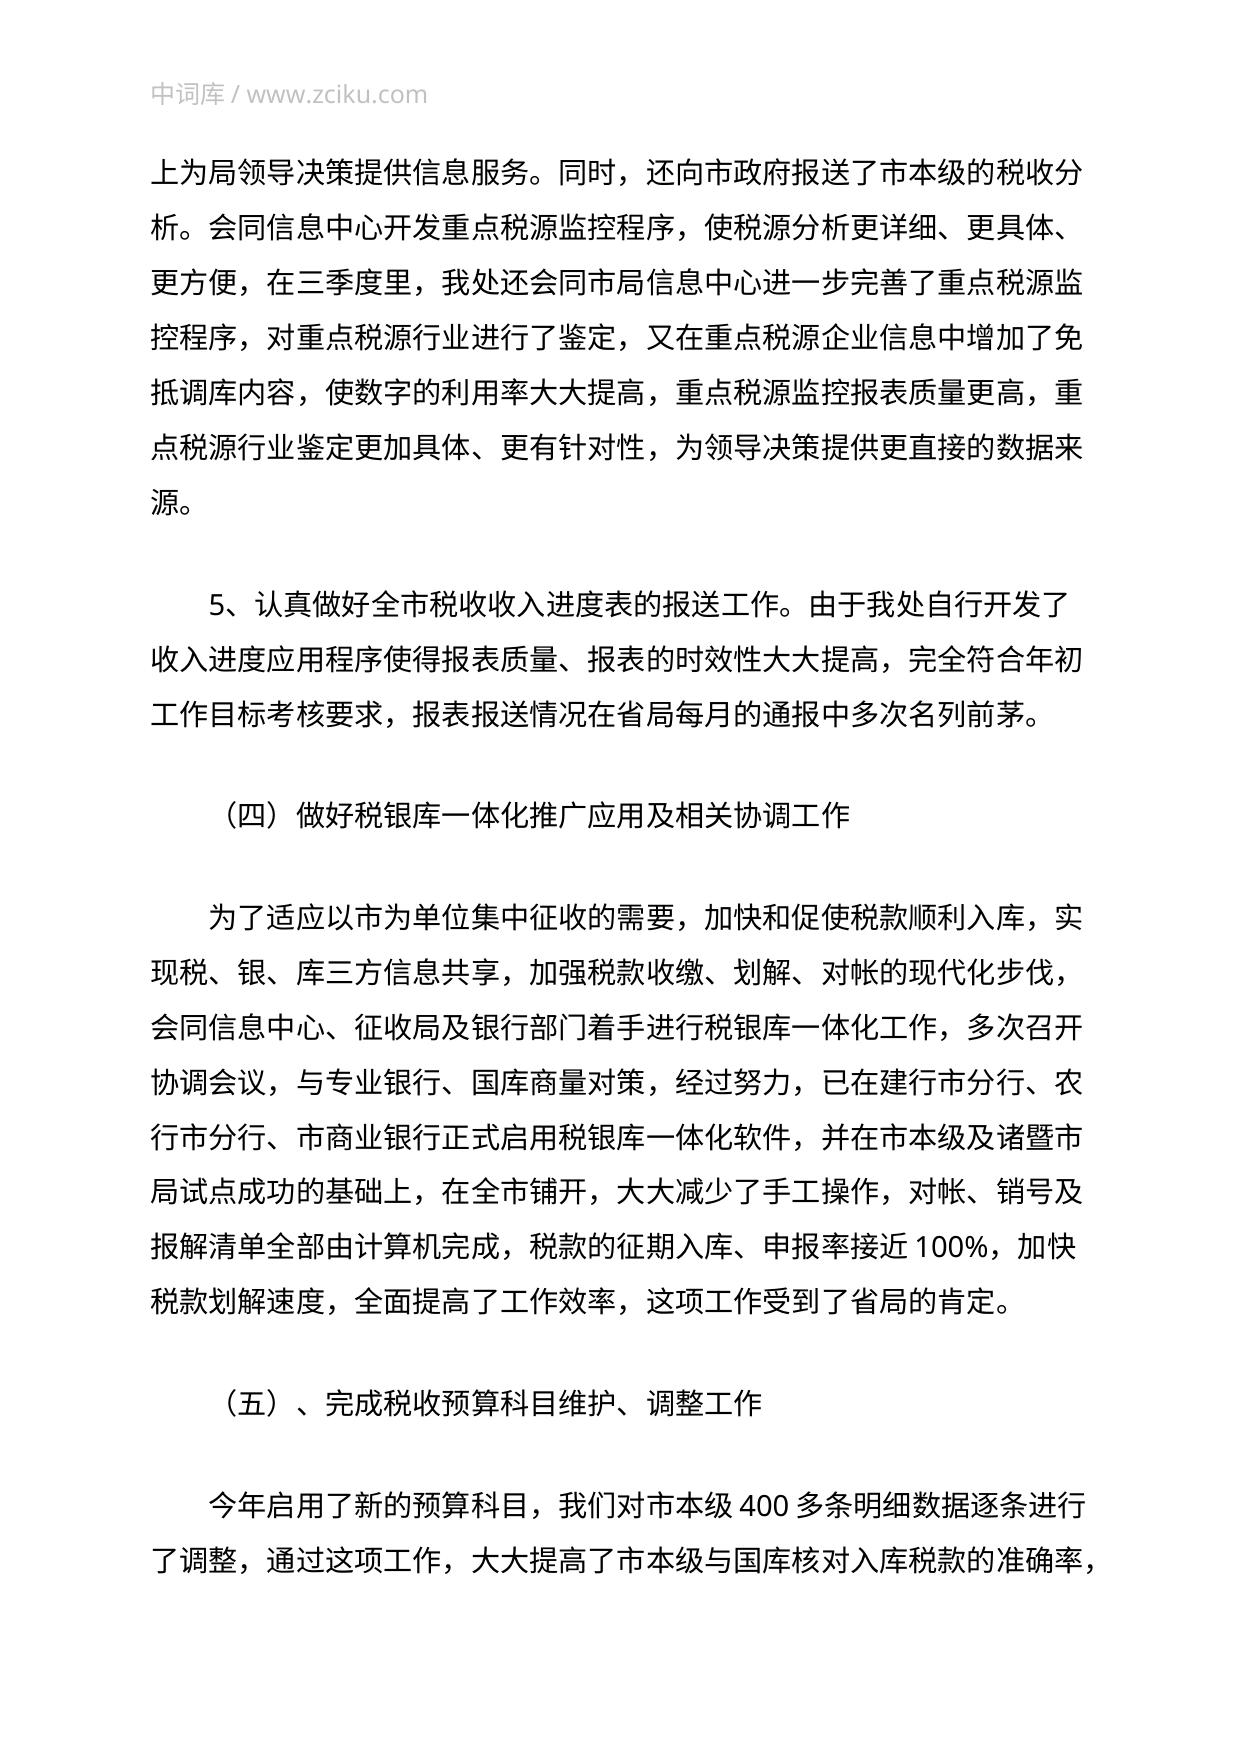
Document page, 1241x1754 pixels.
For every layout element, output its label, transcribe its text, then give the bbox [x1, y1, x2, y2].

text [150, 150, 1090, 522]
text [150, 1482, 1090, 1580]
text 为了适应以市为单位集中征收的需要，加快和促使税款顺利入库，实现税、银、库三方信息共享，加强税款收缴、划解、对帐的现代化步伐，会同信息中心、征收局及银行部门着手进行税银库一体化工作，多次召开协调会议，与专业银行、国库商量对策，经过努力，已在建行市分行、农行市分行、市商业银行正式启用税银库一体化软件，并在市本级及诸暨市局试点成功的基础上，在全市铺开，大大减少了手工操作，对帐、销号及报解清单全部由计算机完成，税款的征期入库、申报率接近100%，加快税款划解速度，全面提高了工作效率，这项工作受到了省局的肯定。 [150, 894, 1090, 1321]
text （四）做好税银库一体化推广应用及相关协调工作 [150, 793, 1090, 835]
text 5、认真做好全市税收收入进度表的报送工作。由于我处自行开发了收入进度应用程序使得报表质量、报表的时效性大大提高，完全符合年初工作目标考核要求，报表报送情况在省局每月的通报中多次名列前茅。 [150, 581, 1090, 733]
text （五）、完成税收预算科目维护、调整工作 [150, 1381, 1090, 1423]
